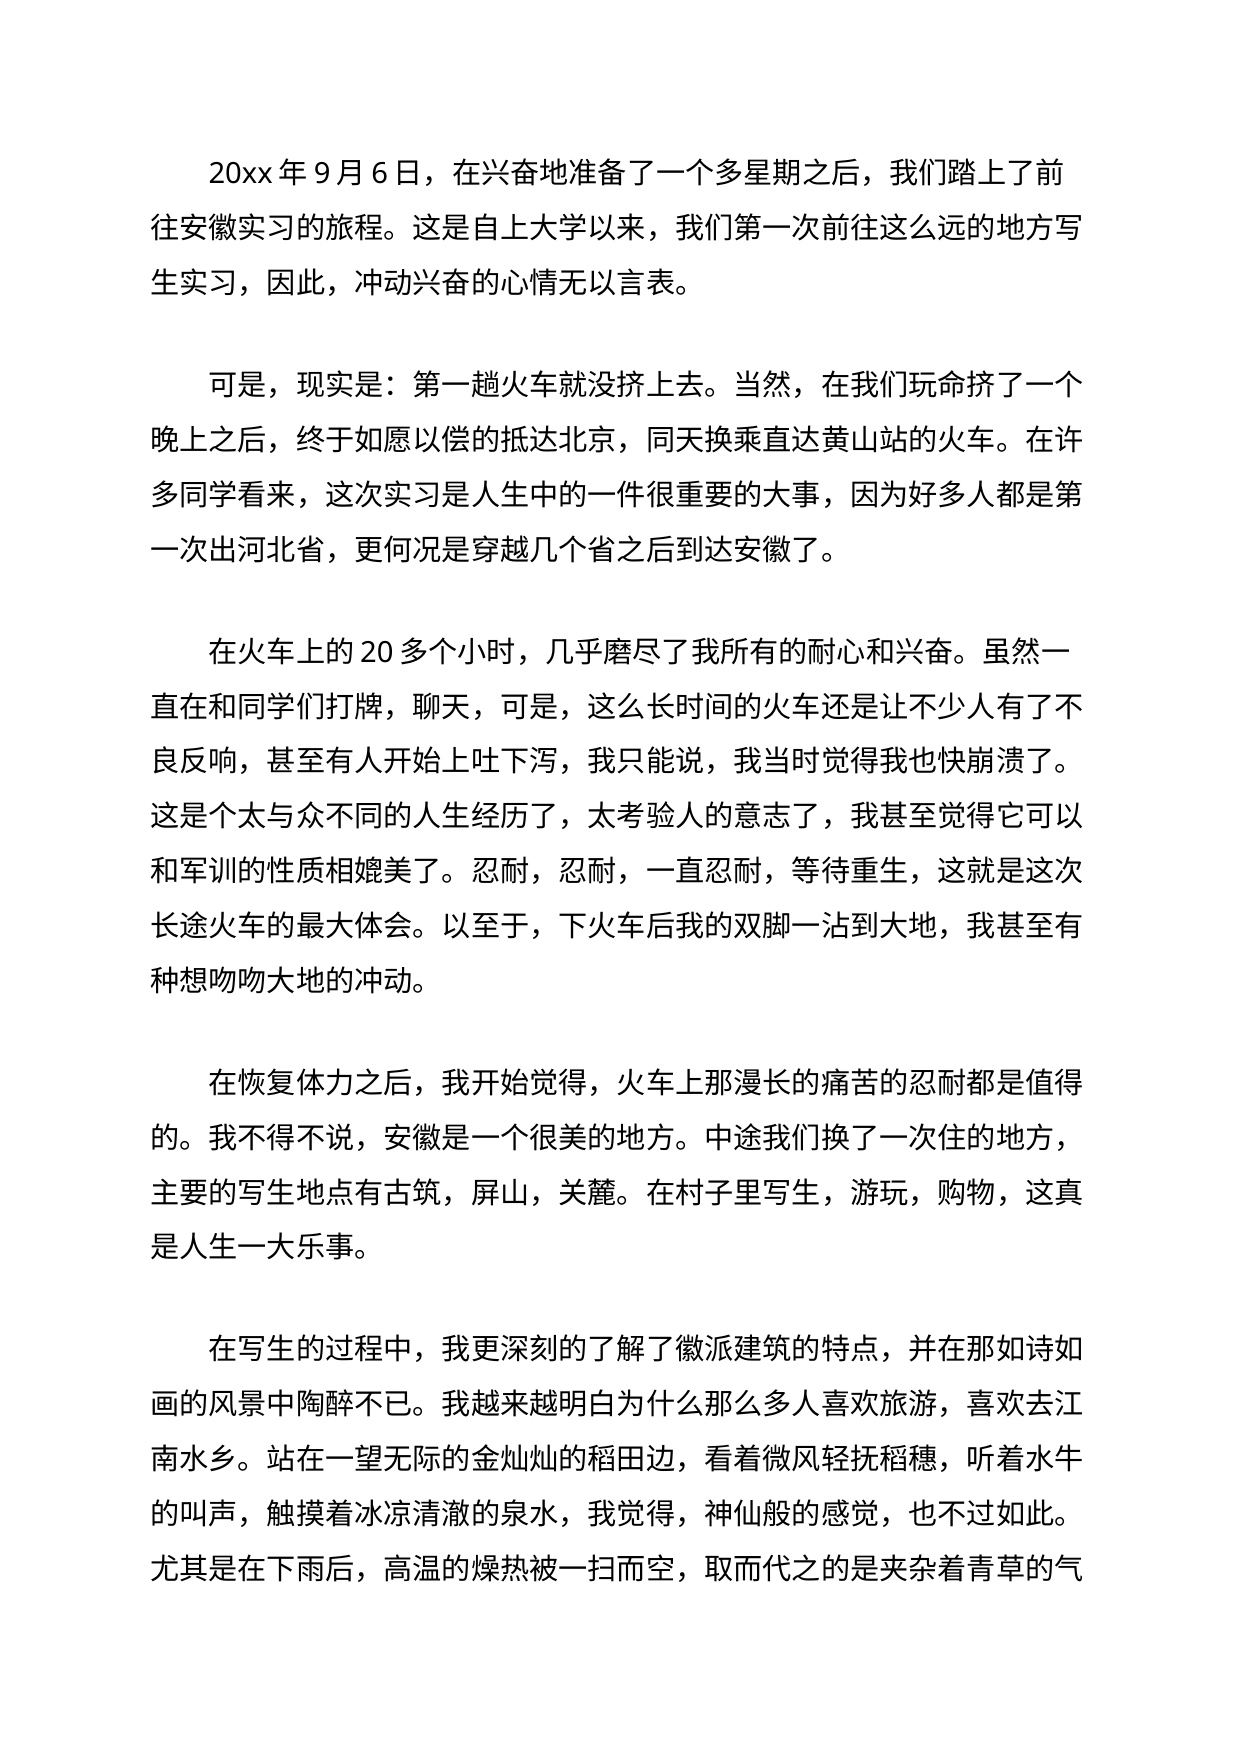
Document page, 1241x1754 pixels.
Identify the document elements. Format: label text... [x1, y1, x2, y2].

text 可是，现实是：第一趟火车就没挤上去。当然，在我们玩命挤了一个晚上之后，终于如愿以偿的抵达北京，同天换乘直达黄山站的火车。在许多同学看来，这次实习是人生中的一件很重要的大事，因为好多人都是第一次出河北省，更何况是穿越几个省之后到达安徽了。 [150, 362, 1090, 569]
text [150, 1326, 1090, 1588]
text 在恢复体力之后，我开始觉得，火车上那漫长的痛苦的忍耐都是值得的。我不得不说，安徽是一个很美的地方。中途我们换了一次住的地方，主要的写生地点有古筑，屏山，关麓。在村子里写生，游玩，购物，这真是人生一大乐事。 [150, 1059, 1090, 1266]
text 在火车上的20多个小时，几乎磨尽了我所有的耐心和兴奋。虽然一直在和同学们打牌，聊天，可是，这么长时间的火车还是让不少人有了不良反响，甚至有人开始上吐下泻，我只能说，我当时觉得我也快崩溃了。这是个太与众不同的人生经历了，太考验人的意志了，我甚至觉得它可以和军训的性质相媲美了。忍耐，忍耐，一直忍耐，等待重生，这就是这次长途火车的最大体会。以至于，下火车后我的双脚一沾到大地，我甚至有种想吻吻大地的冲动。 [150, 628, 1090, 1000]
text 20xx年9月6日，在兴奋地准备了一个多星期之后，我们踏上了前往安徽实习的旅程。这是自上大学以来，我们第一次前往这么远的地方写生实习，因此，冲动兴奋的心情无以言表。 [150, 150, 1090, 302]
